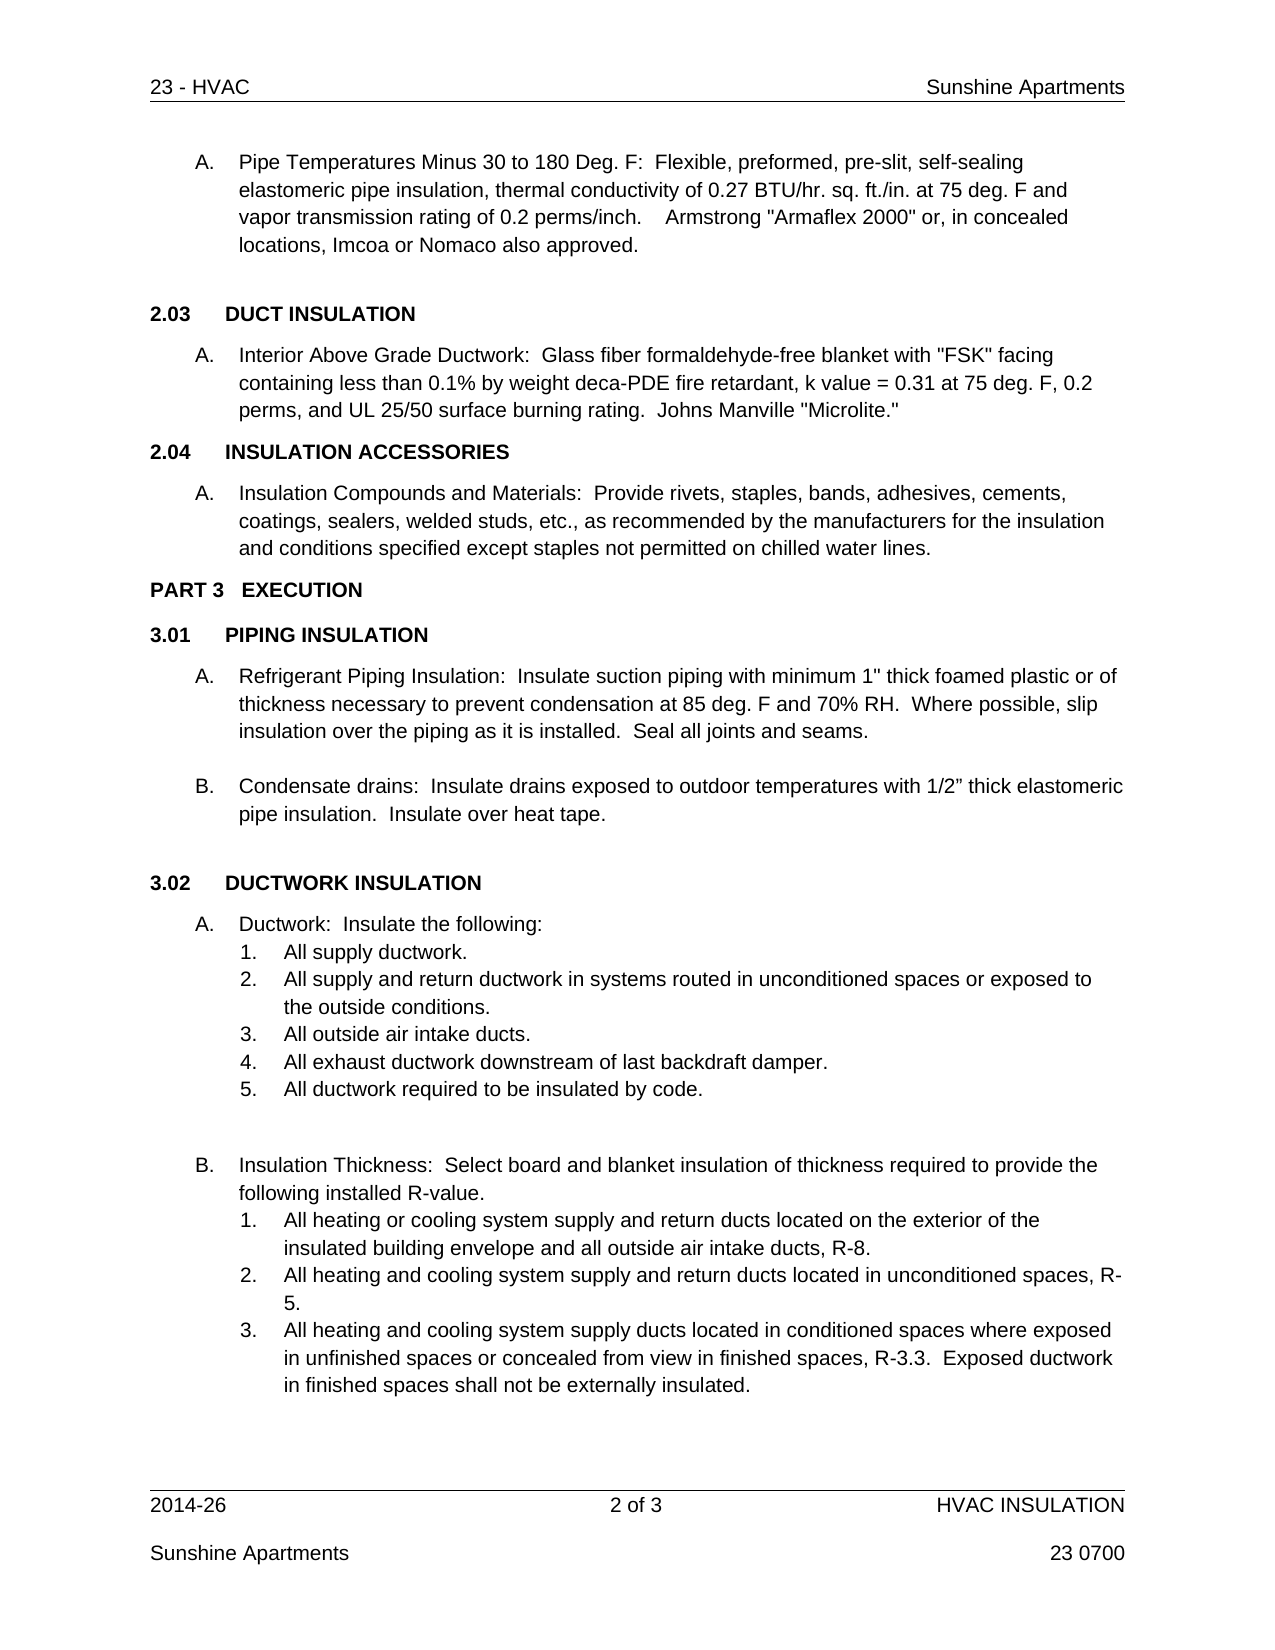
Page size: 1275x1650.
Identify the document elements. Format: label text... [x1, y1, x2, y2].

text 2.04 INSULATION ACCESSORIES [150, 440, 1125, 464]
text 5. All ductwork required to be insulated by code. [240, 1077, 1125, 1101]
text A. Pipe Temperatures Minus 30 to 180 Deg. F: Flexible, preformed, pre-slit, self-sealing elastomeric pipe insulation, thermal conductivity of 0.27 BTU/hr. sq. ft./in. at 75 deg. F and vapor transmission rating of 0.2 perms/inch. Armstrong "Armaflex 2000" or, in concealed locations, Imcoa or Nomaco also approved. [195, 150, 1125, 256]
text 3.01 PIPING INSULATION [150, 623, 1125, 647]
text A. Refrigerant Piping Insulation: Insulate suction piping with minimum 1" thick foamed plastic or of thickness necessary to prevent condensation at 85 deg. F and 70% RH. Where possible, slip insulation over the piping as it is installed. Seal all joints and seams. [195, 664, 1125, 743]
text 1. All supply ductwork. [240, 940, 1125, 964]
text 3. All outside air intake ducts. [240, 1022, 1125, 1046]
text A. Ductwork: Insulate the following: [195, 912, 1125, 936]
text 1. All heating or cooling system supply and return ducts located on the exterior of the insulated building envelope and all outside air intake ducts, R-8. [240, 1208, 1125, 1259]
text A. Insulation Compounds and Materials: Provide rivets, staples, bands, adhesives, cements, coatings, sealers, welded studs, etc., as recommended by the manufacturers for the insulation and conditions specified except staples not permitted on chilled water lines. [195, 481, 1125, 560]
text 2.03 DUCT INSULATION [150, 302, 1125, 326]
text B. Insulation Thickness: Select board and blanket insulation of thickness required to provide the following installed R-value. [195, 1153, 1125, 1204]
subtitle PART 3 EXECUTION [150, 578, 1125, 602]
text 4. All exhaust ductwork downstream of last backdraft damper. [240, 1050, 1125, 1074]
text 3.02 DUCTWORK INSULATION [150, 871, 1125, 895]
text 3. All heating and cooling system supply ducts located in conditioned spaces where exposed in unfinished spaces or concealed from view in finished spaces, R-3.3. Exposed ductwork in finished spaces shall not be externally insulated. [240, 1318, 1125, 1397]
text 2. All heating and cooling system supply and return ducts located in unconditioned spaces, R-5. [240, 1263, 1125, 1314]
text 2. All supply and return ductwork in systems routed in unconditioned spaces or exposed to the outside conditions. [240, 967, 1125, 1019]
text A. Interior Above Grade Ductwork: Glass fiber formaldehyde-free blanket with "FSK" facing containing less than 0.1% by weight deca-PDE fire retardant, k value = 0.31 at 75 deg. F, 0.2 perms, and UL 25/50 surface burning rating. Johns Manville "Microlite." [195, 343, 1125, 422]
text B. Condensate drains: Insulate drains exposed to outdoor temperatures with 1/2” thick elastomeric pipe insulation. Insulate over heat tape. [195, 774, 1125, 826]
